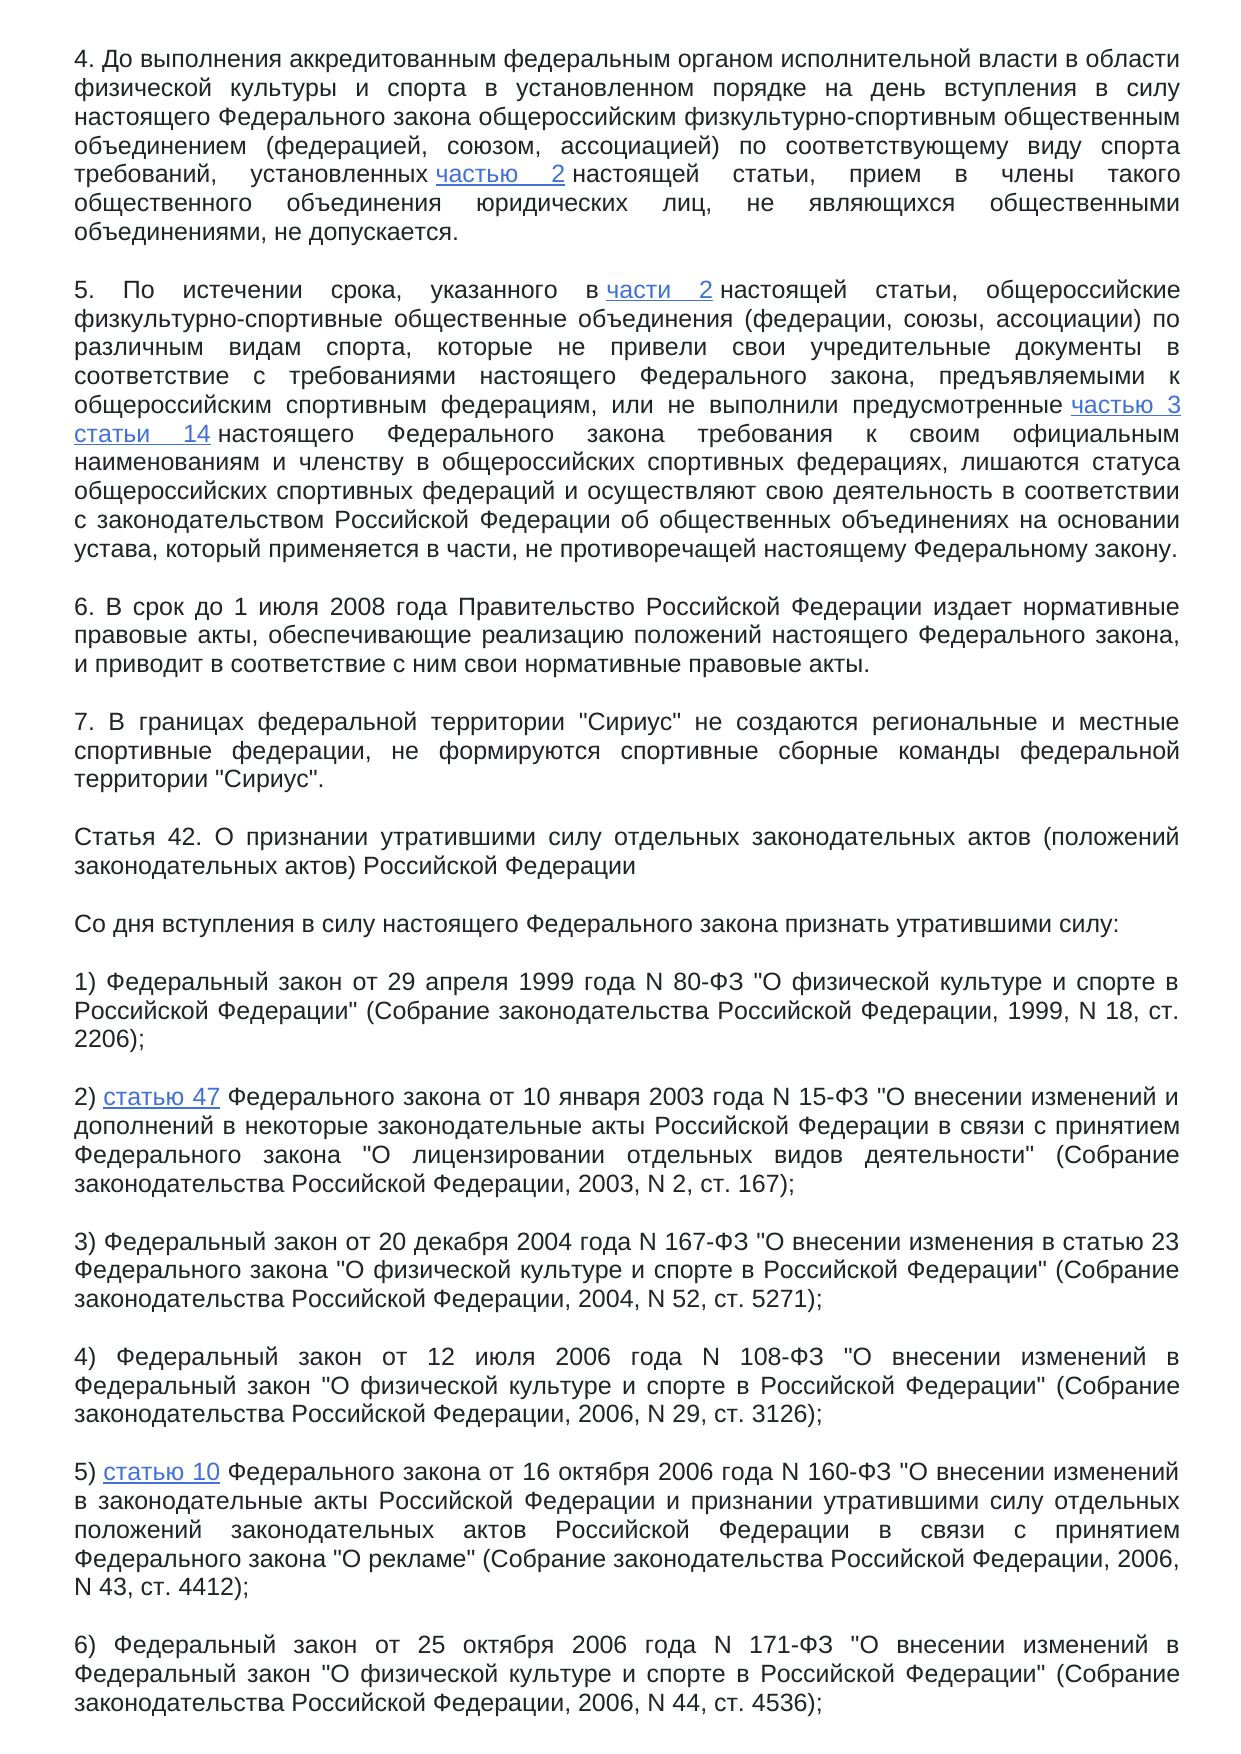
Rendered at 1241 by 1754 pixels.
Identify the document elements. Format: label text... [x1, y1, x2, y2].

text Статья 42. О признании утратившими силу отдельных законодательных актов (положений законодательных актов) Российской Федерации [74, 822, 1181, 880]
text 4. До выполнения аккредитованным федеральным органом исполнительной власти в области физической культуры и спорта в установленном порядке на день вступления в силу настоящего Федерального закона общероссийским физкультурно-спортивным общественным объединением (федерацией, союзом, ассоциацией) по соответствующему виду спорта требований, установленных частью 2 настоящей статьи, прием в члены такого общественного объединения юридических лиц, не являющихся общественными объединениями, не допускается. [74, 44, 1181, 246]
text 7. В границах федеральной территории "Сириус" не создаются региональные и местные спортивные федерации, не формируются спортивные сборные команды федеральной территории "Сириус". [74, 707, 1181, 793]
text 2) статью 47 Федерального закона от 10 января 2003 года N 15-ФЗ "О внесении изменений и дополнений в некоторые законодательные акты Российской Федерации в связи с принятием Федерального закона "О лицензировании отдельных видов деятельности" (Собрание законодательства Российской Федерации, 2003, N 2, ст. 167); [74, 1082, 1181, 1197]
text 4) Федеральный закон от 12 июля 2006 года N 108-ФЗ "О внесении изменений в Федеральный закон "О физической культуре и спорте в Российской Федерации" (Собрание законодательства Российской Федерации, 2006, N 29, ст. 3126); [74, 1342, 1181, 1428]
text 3) Федеральный закон от 20 декабря 2004 года N 167-ФЗ "О внесении изменения в статью 23 Федерального закона "О физической культуре и спорте в Российской Федерации" (Собрание законодательства Российской Федерации, 2004, N 52, ст. 5271); [74, 1226, 1181, 1313]
text 6. В срок до 1 июля 2008 года Правительство Российской Федерации издает нормативные правовые акты, обеспечивающие реализацию положений настоящего Федерального закона, и приводит в соответствие с ним свои нормативные правовые акты. [74, 591, 1181, 678]
text 5. По истечении срока, указанного в части 2 настоящей статьи, общероссийские физкультурно-спортивные общественные объединения (федерации, союзы, ассоциации) по различным видам спорта, которые не привели свои учредительные документы в соответствие с требованиями настоящего Федерального закона, предъявляемыми к общероссийским спортивным федерациям, или не выполнили предусмотренные частью 3 статьи 14 настоящего Федерального закона требования к своим официальным наименованиям и членству в общероссийских спортивных федерациях, лишаются статуса общероссийских спортивных федераций и осуществляют свою деятельность в соответствии с законодательством Российской Федерации об общественных объединениях на основании устава, который применяется в части, не противоречащей настоящему Федеральному закону. [74, 275, 1181, 562]
text 1) Федеральный закон от 29 апреля 1999 года N 80-ФЗ "О физической культуре и спорте в Российской Федерации" (Собрание законодательства Российской Федерации, 1999, N 18, ст. 2206); [74, 967, 1181, 1053]
text 5) статью 10 Федерального закона от 16 октября 2006 года N 160-ФЗ "О внесении изменений в законодательные акты Российской Федерации и признании утратившими силу отдельных положений законодательных актов Российской Федерации в связи с принятием Федерального закона "О рекламе" (Собрание законодательства Российской Федерации, 2006, N 43, ст. 4412); [74, 1457, 1181, 1601]
text Со дня вступления в силу настоящего Федерального закона признать утратившими силу: [74, 909, 1181, 938]
text 6) Федеральный закон от 25 октября 2006 года N 171-ФЗ "О внесении изменений в Федеральный закон "О физической культуре и спорте в Российской Федерации" (Собрание законодательства Российской Федерации, 2006, N 44, ст. 4536); [74, 1630, 1181, 1716]
